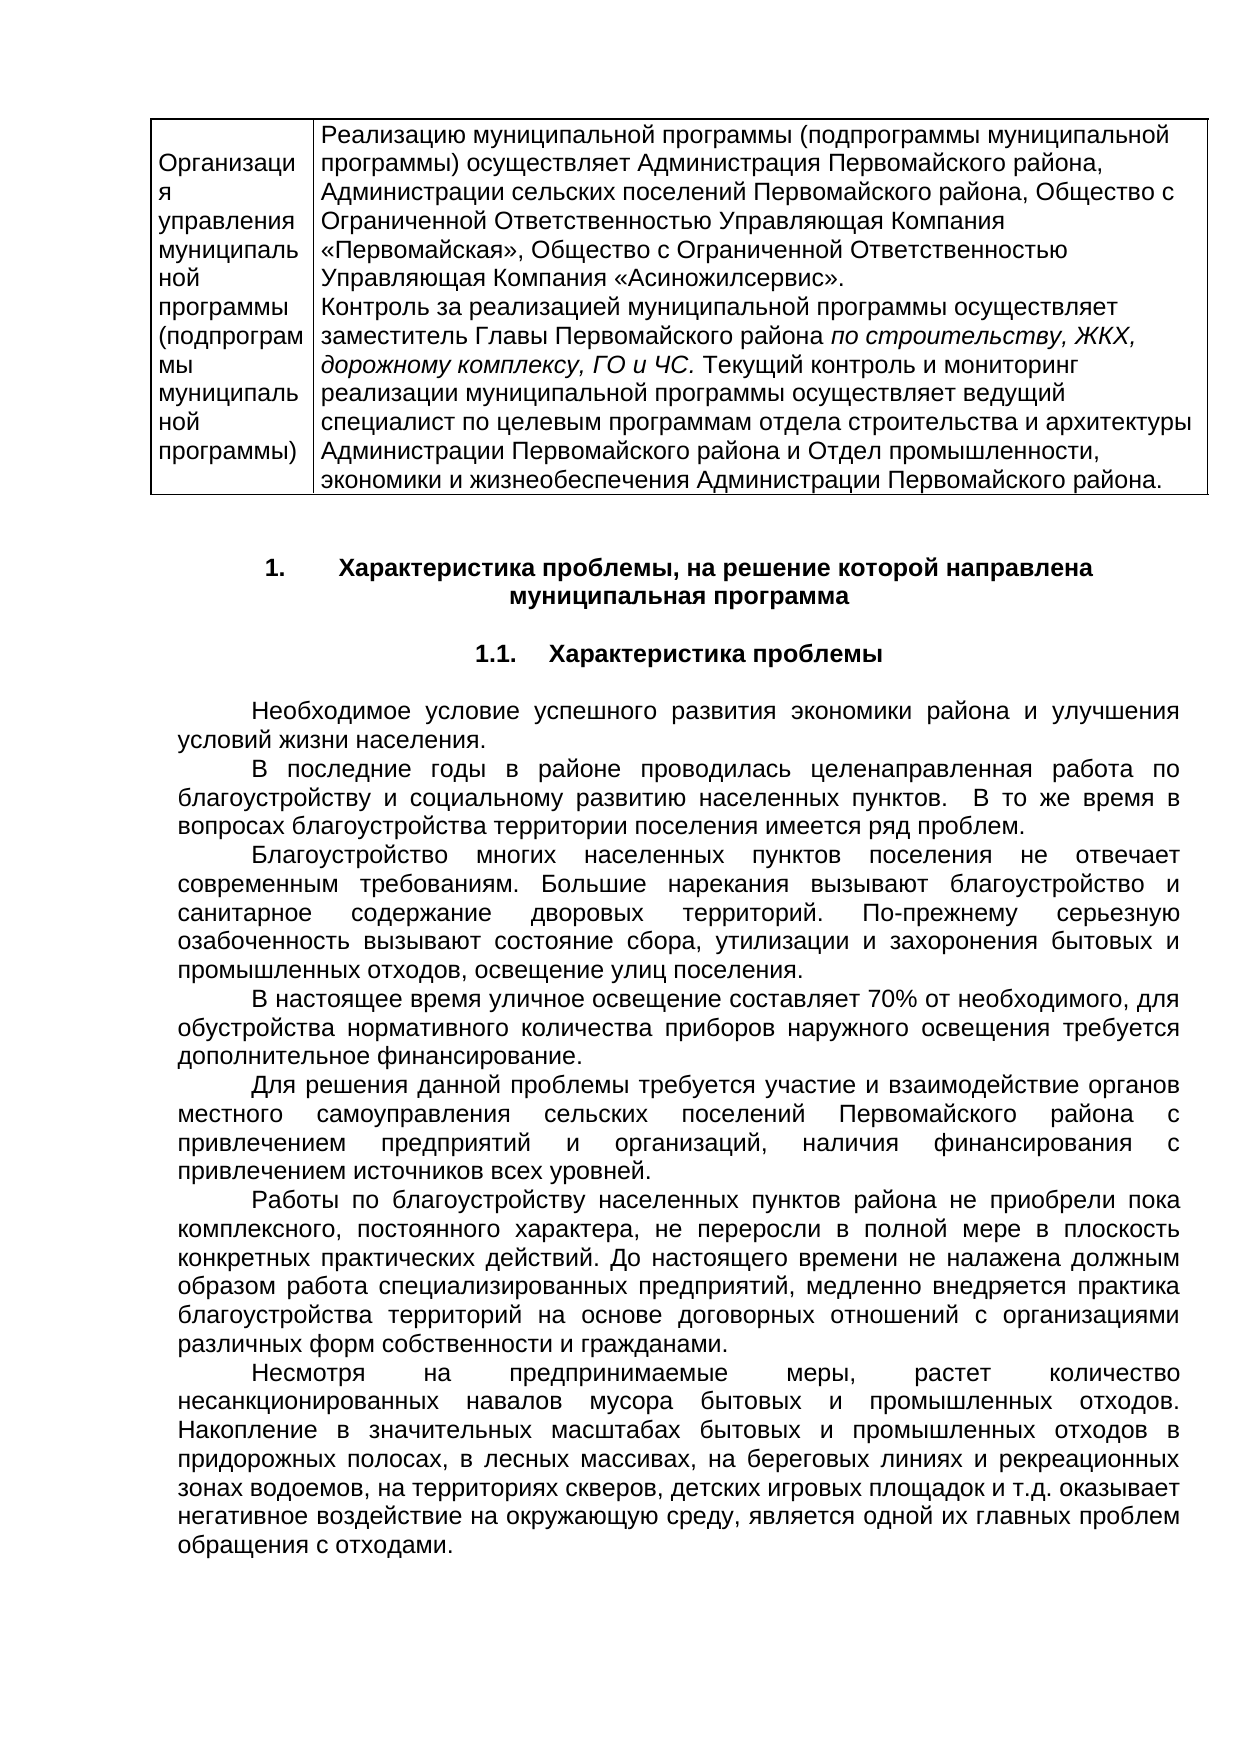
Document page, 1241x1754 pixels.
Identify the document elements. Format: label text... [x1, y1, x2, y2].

text Необходимое условие успешного развития экономики района и улучшения условий жизни населения. [177, 696, 1181, 754]
text Для решения данной проблемы требуется участие и взаимодействие органов местного самоуправления сельских поселений Первомайского района с привлечением предприятий и организаций, наличия финансирования с привлечением источников всех уровней. [177, 1070, 1181, 1185]
text Работы по благоустройству населенных пунктов района не приобрели пока комплексного, постоянного характера, не переросли в полной мере в плоскость конкретных практических действий. До настоящего времени не налажена должным образом работа специализированных предприятий, медленно внедряется практика благоустройства территорий на основе договорных отношений с организациями различных форм собственности и гражданами. [177, 1185, 1181, 1357]
text Несмотря на предпринимаемые меры, растет количество несанкционированных навалов мусора бытовых и промышленных отходов. Накопление в значительных масштабах бытовых и промышленных отходов в придорожных полосах, в лесных массивах, на береговых линиях и рекреационных зонах водоемов, на территориях скверов, детских игровых площадок и т.д. оказывает негативное воздействие на окружающую среду, является одной их главных проблем обращения с отходами. [177, 1357, 1181, 1559]
text В настоящее время уличное освещение составляет 70% от необходимого, для обустройства нормативного количества приборов наружного освещения требуется дополнительное финансирование. [177, 984, 1181, 1070]
text Благоустройство многих населенных пунктов поселения не отвечает современным требованиям. Большие нарекания вызывают благоустройство и санитарное содержание дворовых территорий. По-прежнему серьезную озабоченность вызывают состояние сбора, утилизации и захоронения бытовых и промышленных отходов, освещение улиц поселения. [177, 840, 1181, 984]
table_cell Реализацию муниципальной программы (подпрограммы муниципальной программы) осуществляет Администрация Первомайского района, Администрации сельских поселений Первомайского района, Общество с Ограниченной Ответственностью Управляющая Компания «Первомайская», Общество с Ограниченной Ответственностью Управляющая Компания «Асиножилсервис». Контроль за реализацией муниципальной программы осуществляет заместитель Главы Первомайского района по строительству, ЖКХ, дорожному комплексу, ГО и ЧС. Текущий контроль и мониторинг реализации муниципальной программы осуществляет ведущий специалист по целевым программам отдела строительства и архитектуры Администрации Первомайского района и Отдел промышленности, экономики и жизнеобеспечения Администрации Первомайского района. [314, 120, 1207, 493]
list Характеристика проблемы, на решение которой направлена муниципальная программа [177, 552, 1181, 610]
table_cell Организация управления муниципальной программы (подпрограммы муниципальной программы) [152, 120, 313, 493]
list Характеристика проблемы [177, 639, 1181, 667]
text В последние годы в районе проводилась целенаправленная работа по благоустройству и социальному развитию населенных пунктов. В то же время в вопросах благоустройства территории поселения имеется ряд проблем. [177, 754, 1181, 840]
